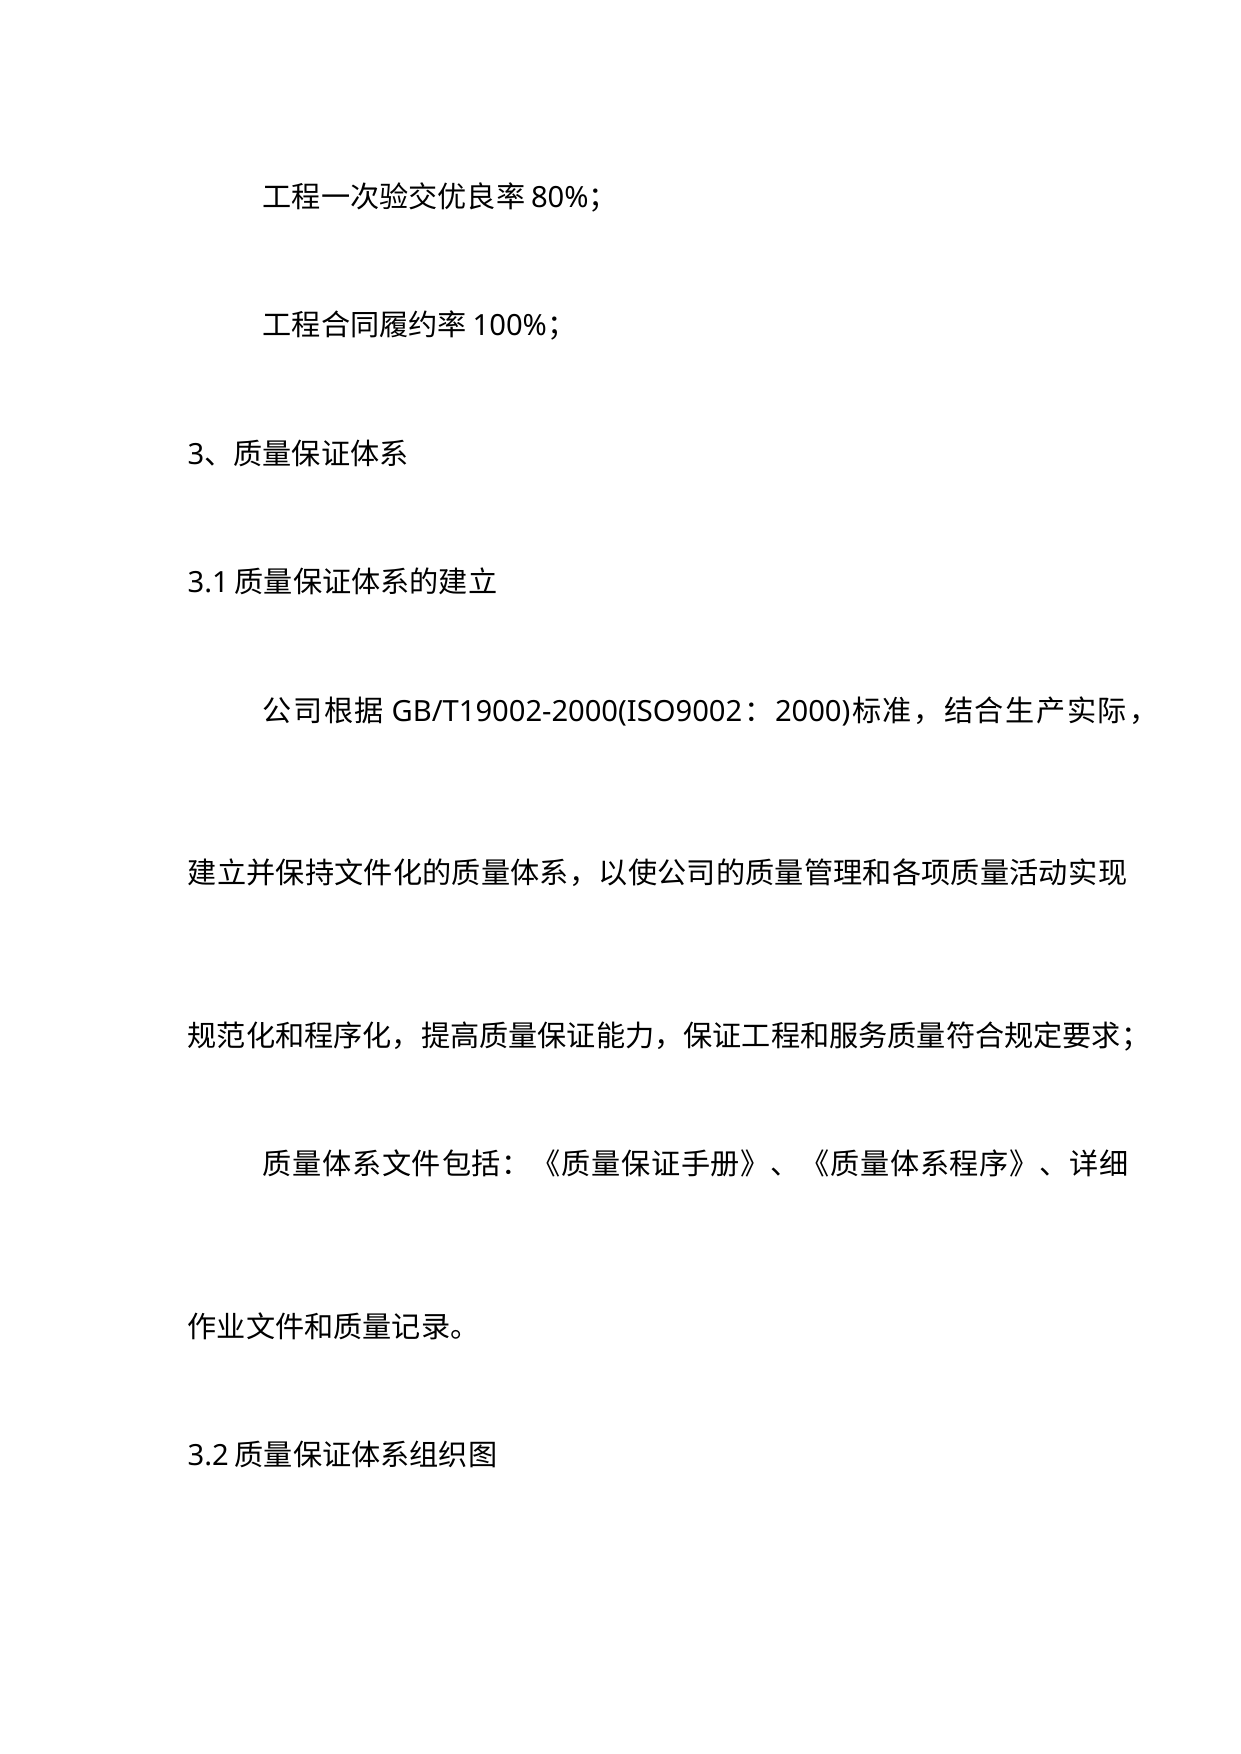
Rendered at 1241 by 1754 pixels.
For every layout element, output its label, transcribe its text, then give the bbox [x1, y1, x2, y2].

text 工程合同履约率100%； [187, 291, 1129, 356]
text 质量体系文件包括：《质量保证手册》、《质量体系程序》、详细作业文件和质量记录。 [187, 1129, 1129, 1357]
text 3.1质量保证体系的建立 [187, 548, 1129, 613]
text 公司根据GB/T19002-2000(ISO9002：2000)标准，结合生产实际，建立并保持文件化的质量体系，以使公司的质量管理和各项质量活动实现规范化和程序化，提高质量保证能力，保证工程和服务质量符合规定要求； [187, 676, 1129, 1066]
text 工程一次验交优良率80%； [187, 162, 1129, 227]
text 3.2质量保证体系组织图 [187, 1421, 1129, 1486]
text 3、质量保证体系 [187, 419, 1129, 484]
